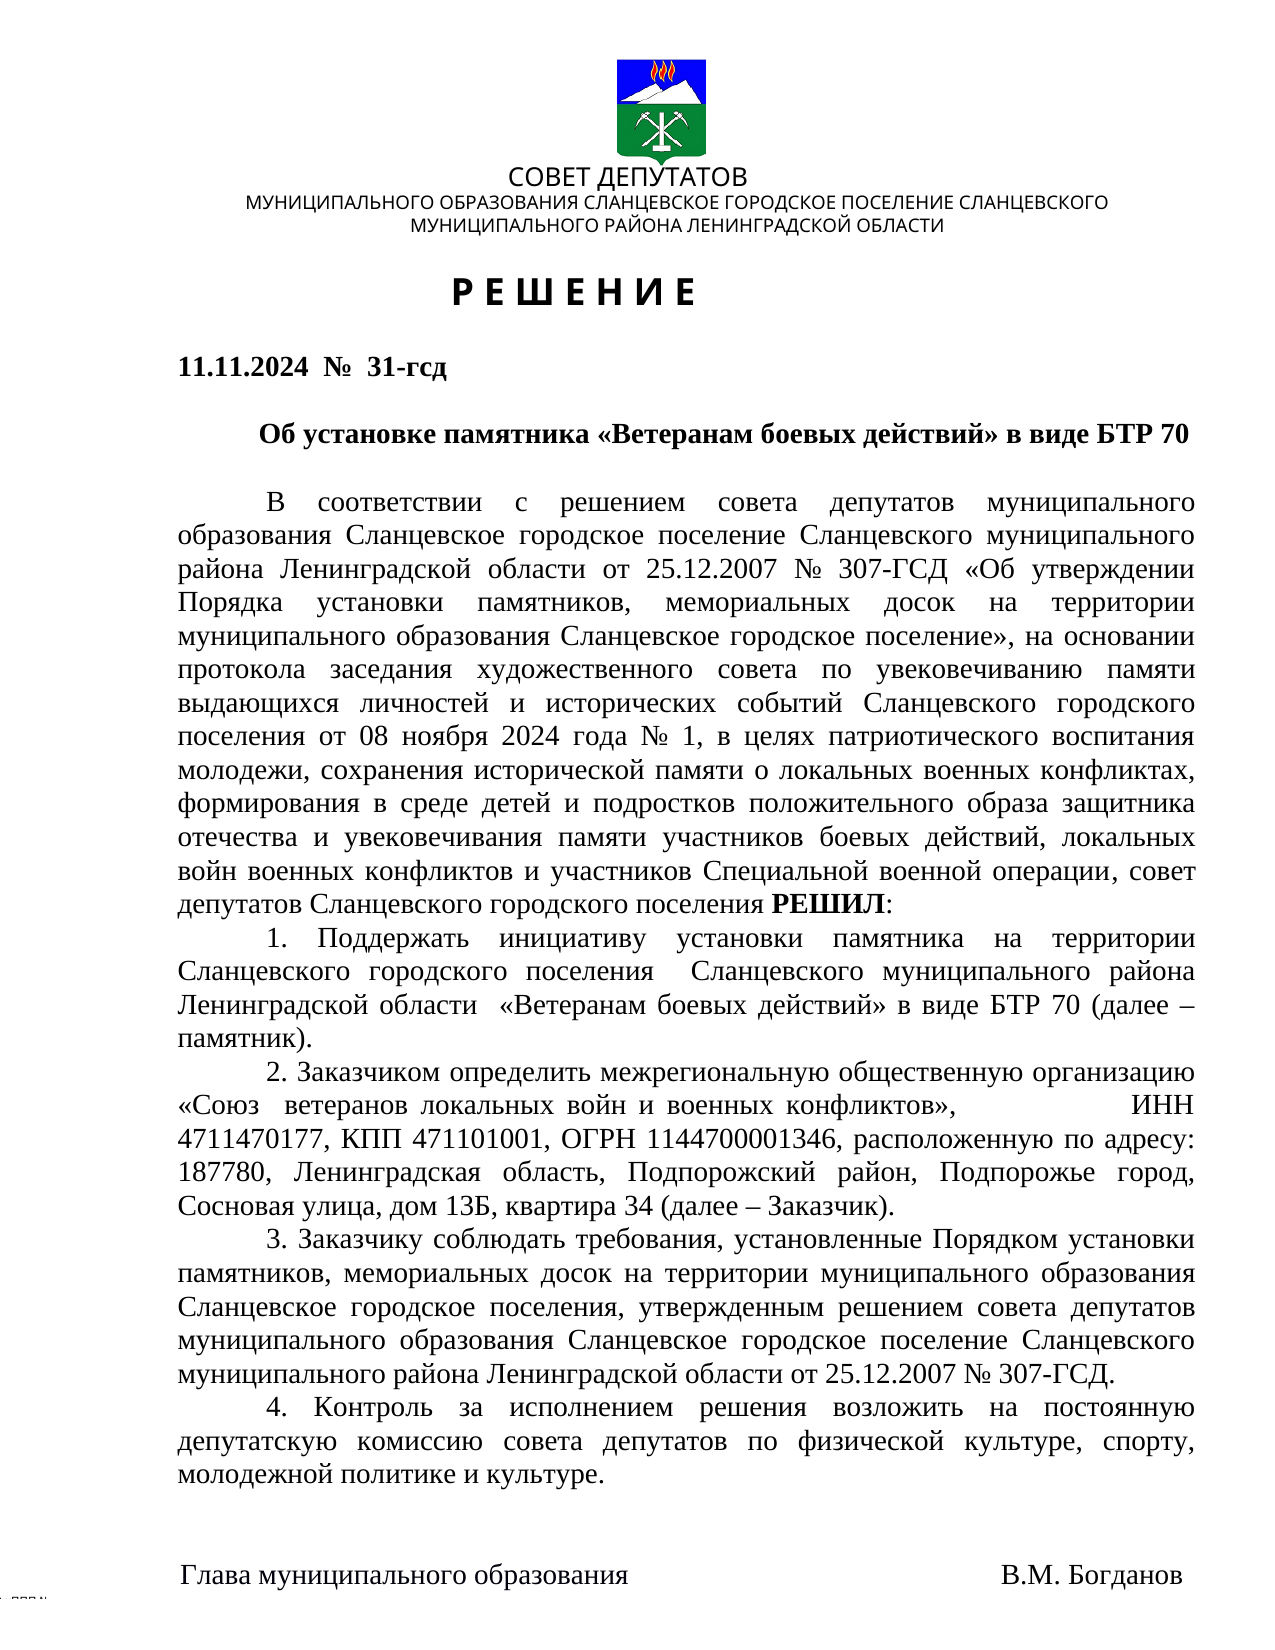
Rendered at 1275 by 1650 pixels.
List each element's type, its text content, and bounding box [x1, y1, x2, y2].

text Глава муниципального образования В.М. Богданов [177, 1557, 1196, 1591]
text 1. Поддержать инициативу установки памятника на территории Сланцевского городского поселения Сланцевского муниципального района Ленинградской области «Ветеранам боевых действий» в виде БТР 70 (далее – памятник). [177, 920, 1196, 1054]
text МУНИЦИПАЛЬНОГО ОБРАЗОВАНИЯ СЛАНЦЕВСКОЕ ГОРОДСКОЕ ПОСЕЛЕНИЕ СЛАНЦЕВСКОГО МУНИЦИПАЛЬНОГО РАЙОНА ЛЕНИНГРАДСКОЙ ОБЛАСТИ [181, 192, 1173, 237]
text 3. Заказчику соблюдать требования, установленные Порядком установки памятников, мемориальных досок на территории муниципального образования Сланцевское городское поселения, утвержденным решением совета депутатов муниципального образования Сланцевское городское поселение Сланцевского муниципального района Ленинградской области от 25.12.2007 № 307-ГСД. [177, 1222, 1196, 1389]
text СОВЕТ ДЕПУТАТОВ [379, 166, 1196, 192]
text Р Е Ш Е Н И Е [177, 265, 1196, 316]
text 2. Заказчиком определить межрегиональную общественную организацию «Союз ветеранов локальных войн и военных конфликтов», ИНН 4711470177, КПП 471101001, ОГРН 1144700001346, расположенную по адресу: 187780, Ленинградская область, Подпорожский район, Подпорожье город, Сосновая улица, дом 13Б, квартира 34 (далее – Заказчик). [177, 1054, 1196, 1222]
text 4. Контроль за исполнением решения возложить на постоянную депутатскую комиссию совета депутатов по физической культуре, спорту, молодежной политике и культуре. [177, 1389, 1196, 1490]
text Об установке памятника «Ветеранам боевых действий» в виде БТР 70 [177, 417, 1196, 450]
picture [617, 59, 706, 166]
text В соответствии с решением совета депутатов муниципального образования Сланцевское городское поселение Сланцевского муниципального района Ленинградской области от 25.12.2007 № 307-ГСД «Об утверждении Порядка установки памятников, мемориальных досок на территории муниципального образования Сланцевское городское поселение», на основании протокола заседания художественного совета по увековечиванию памяти выдающихся личностей и исторических событий Сланцевского городского поселения от 08 ноября 2024 года № 1, в целях патриотического воспитания молодежи, сохранения исторической памяти о локальных военных конфликтах, формирования в среде детей и подростков положительного образа защитника отечества и увековечивания памяти участников боевых действий, локальных войн военных конфликтов и участников Специальной военной операции, совет депутатов Сланцевского городского поселения РЕШИЛ: [177, 484, 1196, 920]
text 11.11.2024 № 31-гсд [177, 349, 1196, 383]
